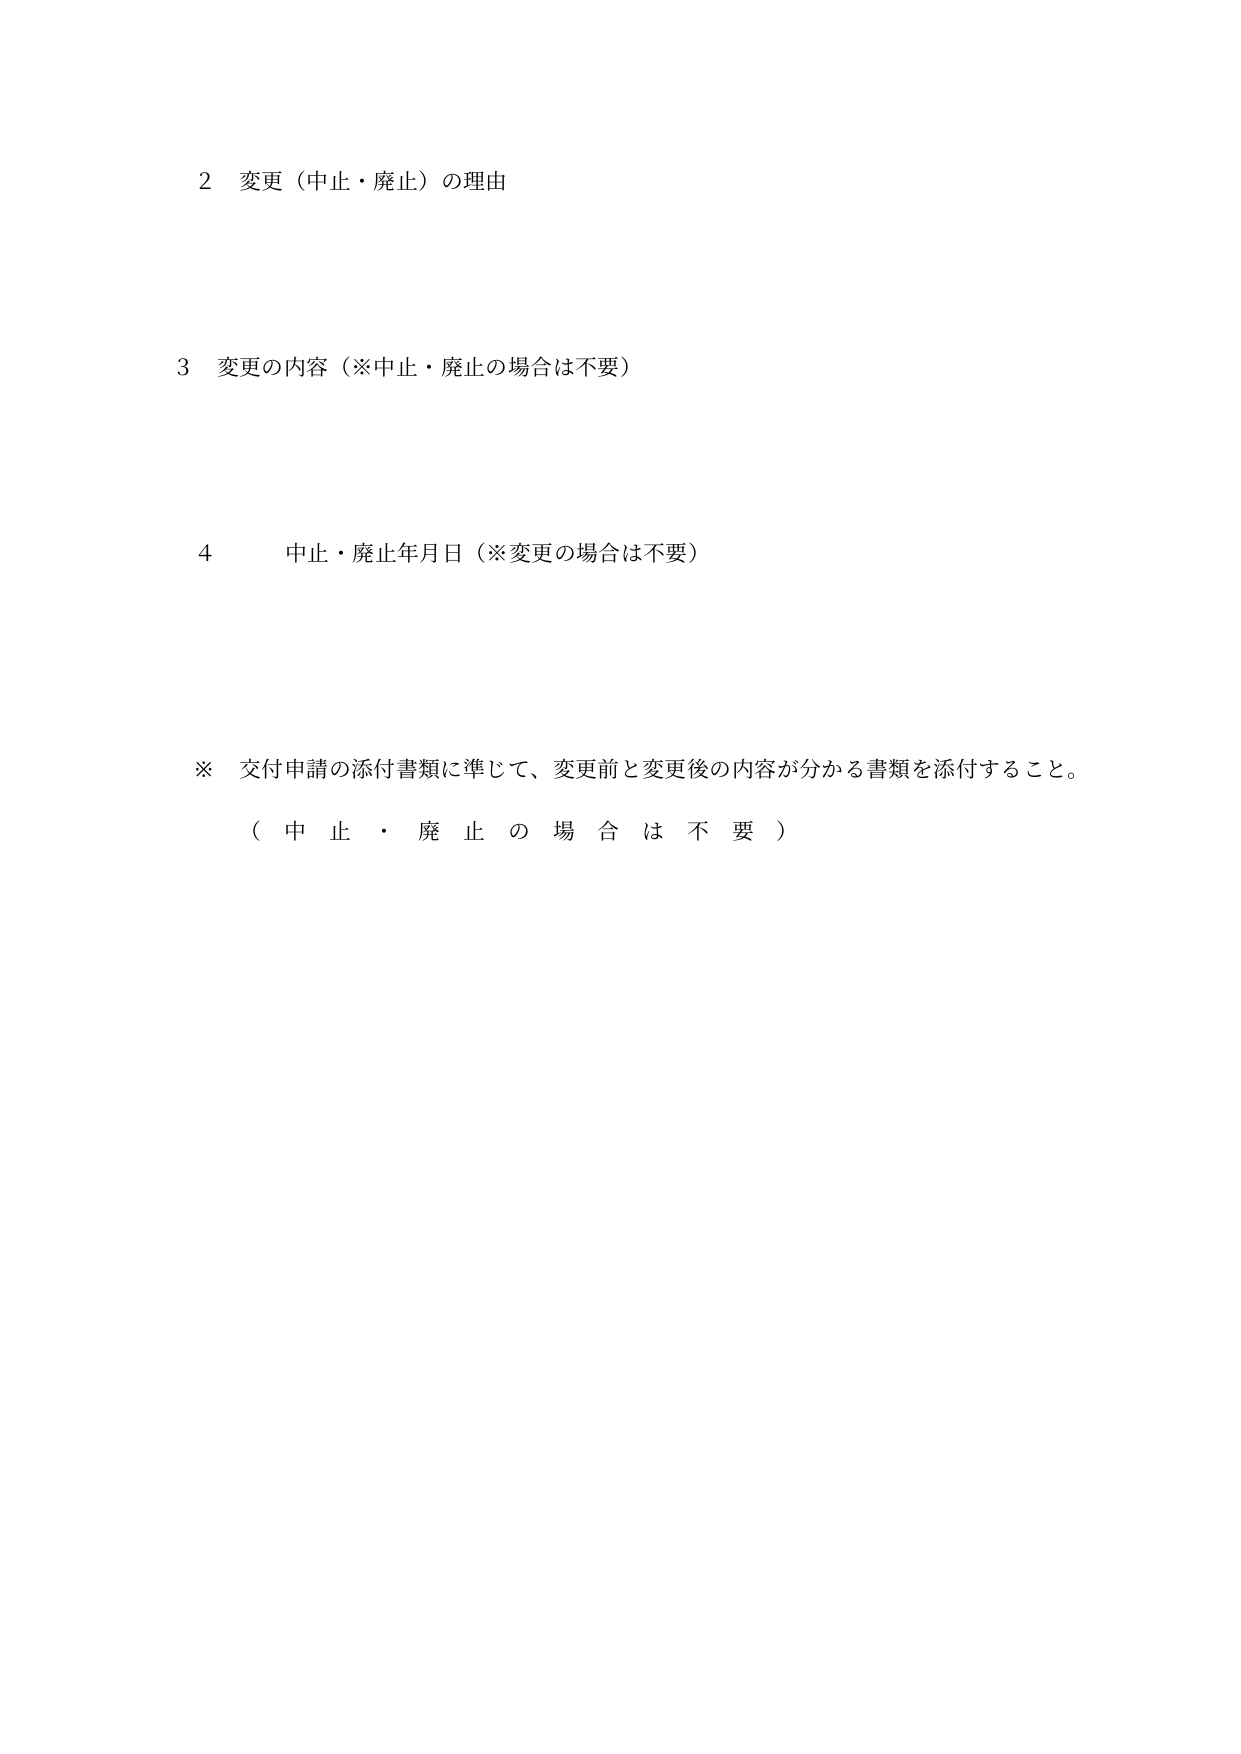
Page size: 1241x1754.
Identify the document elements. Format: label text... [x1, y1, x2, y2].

text ※交付申請の添付書類に準じて、変更前と変更後の内容が分かる書類を添付すること。 [150, 737, 1090, 799]
text ２ 変更（中止・廃止）の理由 [150, 149, 1090, 211]
text ４ 中止・廃止年月日（※変更の場合は不要） [150, 521, 1090, 582]
text （中止・廃止の場合は不要） [150, 799, 1090, 861]
text ３ 変更の内容（※中止・廃止の場合は不要） [150, 335, 1090, 397]
